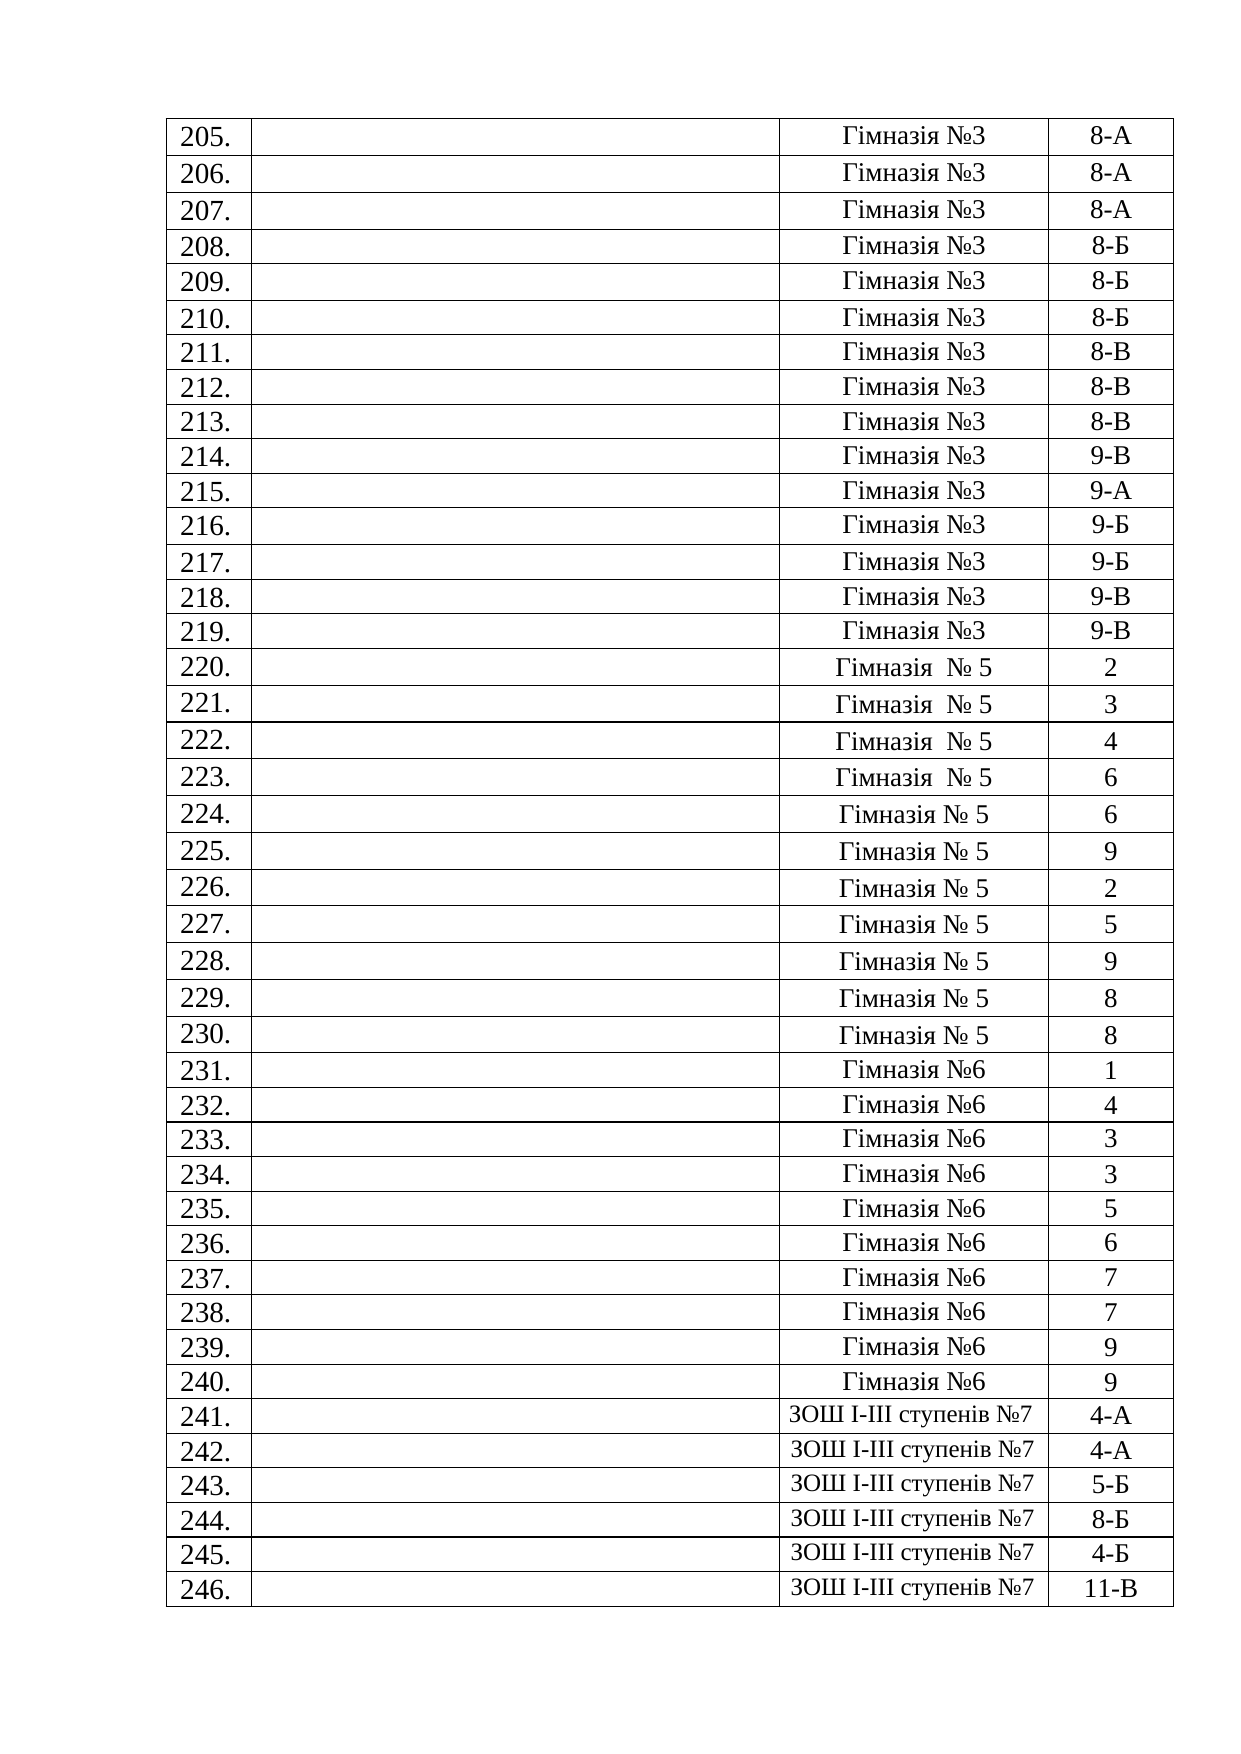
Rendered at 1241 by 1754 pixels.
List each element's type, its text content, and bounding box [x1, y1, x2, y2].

table_cell 4-А [1049, 1434, 1173, 1467]
table_cell Гімназія № 5 [780, 649, 1048, 684]
table_cell Гімназія № 5 [780, 906, 1048, 942]
table_cell [252, 943, 779, 979]
table_cell [167, 370, 251, 403]
table_cell [252, 1330, 779, 1363]
table_cell [252, 1053, 779, 1087]
table_cell [252, 1226, 779, 1260]
table_cell Гімназія №3 [780, 230, 1048, 263]
table_cell [252, 119, 779, 155]
table_cell ЗОШ I-III ступенів №7 [780, 1434, 1048, 1467]
table_cell Гімназія № 5 [780, 796, 1048, 832]
table_cell 8-А [1049, 193, 1173, 228]
table_cell Гімназія № 5 [780, 980, 1048, 1016]
table_cell 1 [1049, 1053, 1173, 1087]
table_cell 8 [1049, 980, 1173, 1016]
table_cell [252, 1261, 779, 1294]
table_cell [167, 1295, 251, 1329]
table_cell [167, 474, 251, 507]
table_cell 8-Б [1049, 1503, 1173, 1536]
table_cell Гімназія №3 [780, 119, 1048, 155]
table_cell Гімназія №6 [780, 1053, 1048, 1087]
table_cell [167, 1538, 251, 1571]
table_cell 8-В [1049, 335, 1173, 369]
table_cell 8-А [1049, 119, 1173, 155]
table_cell [252, 614, 779, 648]
table_cell 8-Б [1049, 301, 1173, 334]
table_cell [252, 1088, 779, 1121]
table_cell [167, 119, 251, 155]
table_cell [167, 335, 251, 369]
table_cell [167, 1330, 251, 1363]
table_cell Гімназія № 5 [780, 943, 1048, 979]
table_cell 2 [1049, 870, 1173, 905]
table_cell [252, 580, 779, 613]
table_cell Гімназія №6 [780, 1088, 1048, 1121]
table_cell 9-В [1049, 614, 1173, 648]
table_cell [167, 759, 251, 795]
table_cell [252, 1572, 779, 1606]
table_cell 9 [1049, 943, 1173, 979]
table_cell [252, 301, 779, 334]
table_cell [167, 508, 251, 544]
table_cell Гімназія №3 [780, 156, 1048, 192]
table_cell 9-Б [1049, 545, 1173, 579]
table_cell 8-А [1049, 156, 1173, 192]
table_cell [167, 405, 251, 438]
table_cell 8-Б [1049, 230, 1173, 263]
table_cell [252, 1468, 779, 1502]
table_cell [252, 156, 779, 192]
table_cell [167, 796, 251, 832]
table_cell [167, 1365, 251, 1398]
table_cell [252, 1434, 779, 1467]
table_cell [252, 405, 779, 438]
table_cell 7 [1049, 1295, 1173, 1329]
table_cell ЗОШ I-III ступенів №7 [780, 1503, 1048, 1536]
table_cell 4-А [1049, 1399, 1173, 1433]
table_cell [252, 439, 779, 473]
table_cell 7 [1049, 1261, 1173, 1294]
table_cell [252, 980, 779, 1016]
table_cell [252, 1365, 779, 1398]
table_cell [167, 1399, 251, 1433]
table_cell Гімназія № 5 [780, 870, 1048, 905]
table_cell [252, 649, 779, 684]
table_cell Гімназія №3 [780, 335, 1048, 369]
table_cell 3 [1049, 686, 1173, 721]
table_cell [167, 1503, 251, 1536]
table_cell [167, 1226, 251, 1260]
table_cell Гімназія №6 [780, 1330, 1048, 1363]
table_cell ЗОШ I-III ступенів №7 [780, 1399, 1048, 1433]
table_cell ЗОШ I-III ступенів №7 [780, 1538, 1048, 1571]
table_cell [167, 1434, 251, 1467]
table_cell [167, 545, 251, 579]
table_cell [167, 264, 251, 300]
table_cell [167, 580, 251, 613]
table_cell 4 [1049, 723, 1173, 758]
table_cell [167, 1261, 251, 1294]
table_cell Гімназія №3 [780, 580, 1048, 613]
table_cell 6 [1049, 759, 1173, 795]
table_cell [252, 723, 779, 758]
table_cell Гімназія №6 [780, 1123, 1048, 1156]
table_cell Гімназія № 5 [780, 723, 1048, 758]
table_cell [252, 508, 779, 544]
table_cell Гімназія №3 [780, 474, 1048, 507]
table_cell Гімназія №3 [780, 405, 1048, 438]
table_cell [780, 1572, 1048, 1606]
table_cell 5 [1049, 906, 1173, 942]
table_cell [252, 1123, 779, 1156]
table_cell [167, 870, 251, 905]
table_cell 11-В [1049, 1572, 1173, 1606]
table_cell [252, 370, 779, 403]
table_cell [167, 980, 251, 1016]
table_cell [252, 193, 779, 228]
table_cell 9-В [1049, 439, 1173, 473]
table_cell Гімназія №6 [780, 1192, 1048, 1225]
table_cell [167, 723, 251, 758]
table_cell [167, 439, 251, 473]
table_cell [167, 649, 251, 684]
table_cell ЗОШ I-III ступенів №7 [780, 1468, 1048, 1502]
table_cell Гімназія №6 [780, 1226, 1048, 1260]
table_cell [167, 193, 251, 228]
table_cell Гімназія №3 [780, 301, 1048, 334]
table_cell [167, 833, 251, 868]
table_cell [252, 870, 779, 905]
table_cell Гімназія №3 [780, 439, 1048, 473]
table_cell 9 [1049, 1365, 1173, 1398]
table_cell [252, 686, 779, 721]
table_cell [252, 759, 779, 795]
table_cell Гімназія № 5 [780, 833, 1048, 868]
table_cell [167, 943, 251, 979]
table_cell [252, 264, 779, 300]
table_cell 6 [1049, 796, 1173, 832]
table_cell 9-А [1049, 474, 1173, 507]
table_cell Гімназія №3 [780, 545, 1048, 579]
table_cell 2 [1049, 649, 1173, 684]
table_cell 5 [1049, 1192, 1173, 1225]
table_cell Гімназія №6 [780, 1365, 1048, 1398]
table_cell [252, 474, 779, 507]
table_cell [252, 545, 779, 579]
table_cell [252, 1157, 779, 1191]
table_cell Гімназія № 5 [780, 686, 1048, 721]
table_cell 4-Б [1049, 1538, 1173, 1571]
table_cell [167, 1572, 251, 1606]
table_cell Гімназія №3 [780, 264, 1048, 300]
table_cell [252, 833, 779, 868]
table_cell 5-Б [1049, 1468, 1173, 1502]
table_cell 8 [1049, 1017, 1173, 1052]
table_cell 8-В [1049, 370, 1173, 403]
table_cell 8-Б [1049, 264, 1173, 300]
table_cell [167, 1192, 251, 1225]
table_cell Гімназія №6 [780, 1261, 1048, 1294]
table_cell [167, 230, 251, 263]
table_cell Гімназія № 5 [780, 759, 1048, 795]
table_cell [252, 1192, 779, 1225]
table_cell [252, 335, 779, 369]
table_cell [167, 156, 251, 192]
table_cell 6 [1049, 1226, 1173, 1260]
table_cell Гімназія №6 [780, 1157, 1048, 1191]
table_cell [167, 1157, 251, 1191]
table_cell Гімназія №6 [780, 1295, 1048, 1329]
table_cell [252, 1503, 779, 1536]
table_cell [167, 1017, 251, 1052]
table_cell [252, 1017, 779, 1052]
table_cell 9 [1049, 833, 1173, 868]
table_cell Гімназія №3 [780, 508, 1048, 544]
table_cell [167, 614, 251, 648]
table_cell [167, 1053, 251, 1087]
table_cell 9-Б [1049, 508, 1173, 544]
table_cell Гімназія №3 [780, 614, 1048, 648]
table_cell [252, 906, 779, 942]
table_cell [167, 906, 251, 942]
table_cell [167, 1468, 251, 1502]
table_cell 3 [1049, 1157, 1173, 1191]
table_cell [167, 686, 251, 721]
table_cell [252, 230, 779, 263]
table_cell [252, 1295, 779, 1329]
table_cell 9 [1049, 1330, 1173, 1363]
table_cell [167, 301, 251, 334]
table_cell 4 [1049, 1088, 1173, 1121]
table_cell 9-В [1049, 580, 1173, 613]
table_cell [252, 1538, 779, 1571]
table_cell Гімназія №3 [780, 370, 1048, 403]
table_cell [167, 1088, 251, 1121]
table_cell Гімназія №3 [780, 193, 1048, 228]
table_cell [252, 1399, 779, 1433]
table_cell 8-В [1049, 405, 1173, 438]
table_cell [167, 1123, 251, 1156]
table_cell 3 [1049, 1123, 1173, 1156]
table_cell Гімназія № 5 [780, 1017, 1048, 1052]
table_cell [252, 796, 779, 832]
